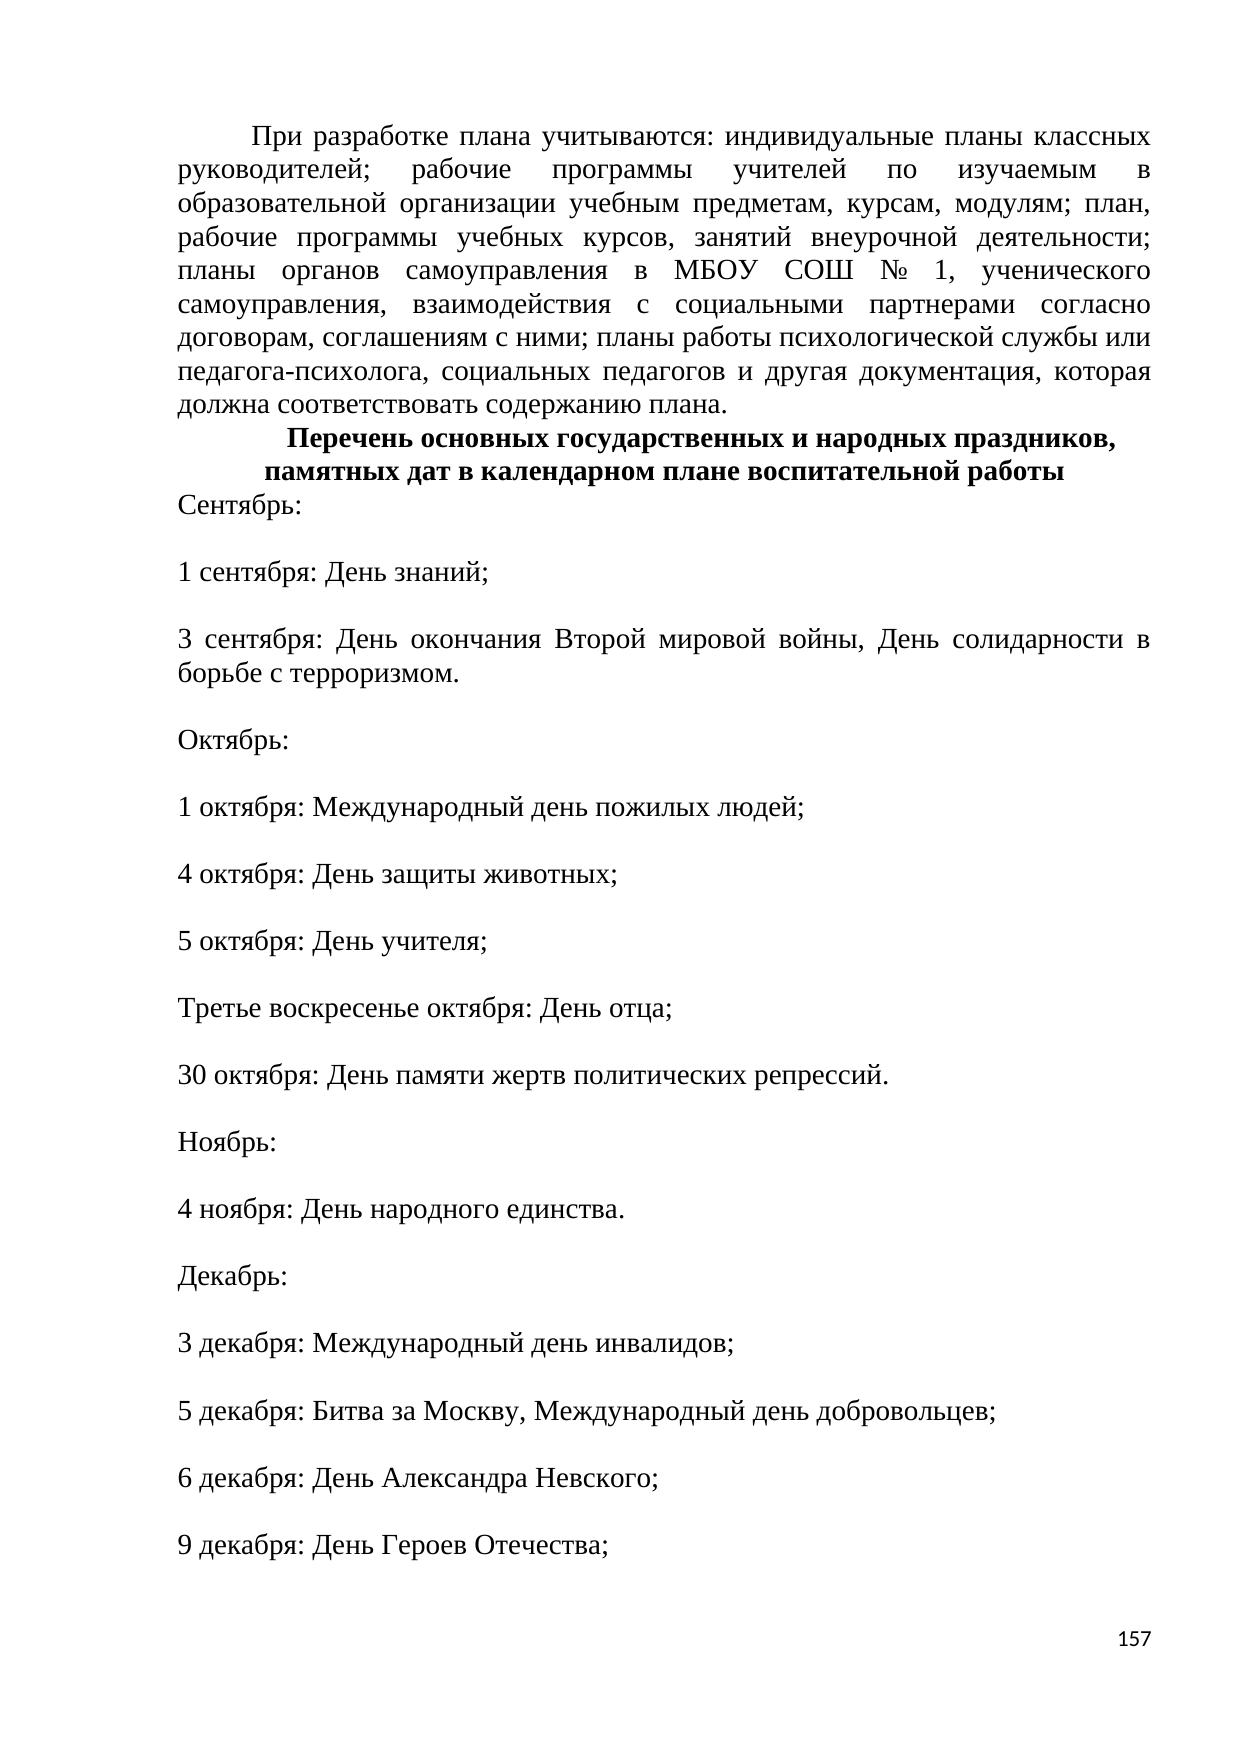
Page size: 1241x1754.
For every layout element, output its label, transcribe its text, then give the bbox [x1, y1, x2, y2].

text Перечень основных государственных и народных праздников, памятных дат в календарном плане воспитательной работы [177, 420, 1152, 487]
text 4 ноября: День народного единства. [177, 1191, 1152, 1225]
text Третье воскресенье октября: День отца; [177, 990, 1152, 1024]
text 1 сентября: День знаний; [177, 554, 1152, 588]
text Октябрь: [177, 722, 1152, 755]
text Декабрь: [177, 1258, 1152, 1292]
text 5 октября: День учителя; [177, 923, 1152, 957]
text При разработке плана учитываются: индивидуальные планы классных руководителей; рабочие программы учителей по изучаемым в образовательной организации учебным предметам, курсам, модулям; план, рабочие программы учебных курсов, занятий внеурочной деятельности; планы органов самоуправления в МБОУ СОШ № 1, ученического самоуправления, взаимодействия с социальными партнерами согласно договорам, соглашениям с ними; планы работы психологической службы или педагога-психолога, социальных педагогов и другая документация, которая должна соответствовать содержанию плана. [177, 118, 1152, 420]
text 4 октября: День защиты животных; [177, 856, 1152, 889]
text 30 октября: День памяти жертв политических репрессий. [177, 1057, 1152, 1091]
text Сентябрь: [177, 487, 1152, 521]
text 3 декабря: Международный день инвалидов; [177, 1326, 1152, 1359]
text 6 декабря: День Александра Невского; [177, 1460, 1152, 1493]
text 5 декабря: Битва за Москву, Международный день добровольцев; [177, 1393, 1152, 1426]
text 1 октября: Международный день пожилых людей; [177, 789, 1152, 822]
text 9 декабря: День Героев Отечества; [177, 1527, 1152, 1560]
text 3 сентября: День окончания Второй мировой войны, День солидарности в борьбе с терроризмом. [177, 621, 1152, 688]
text Ноябрь: [177, 1124, 1152, 1158]
